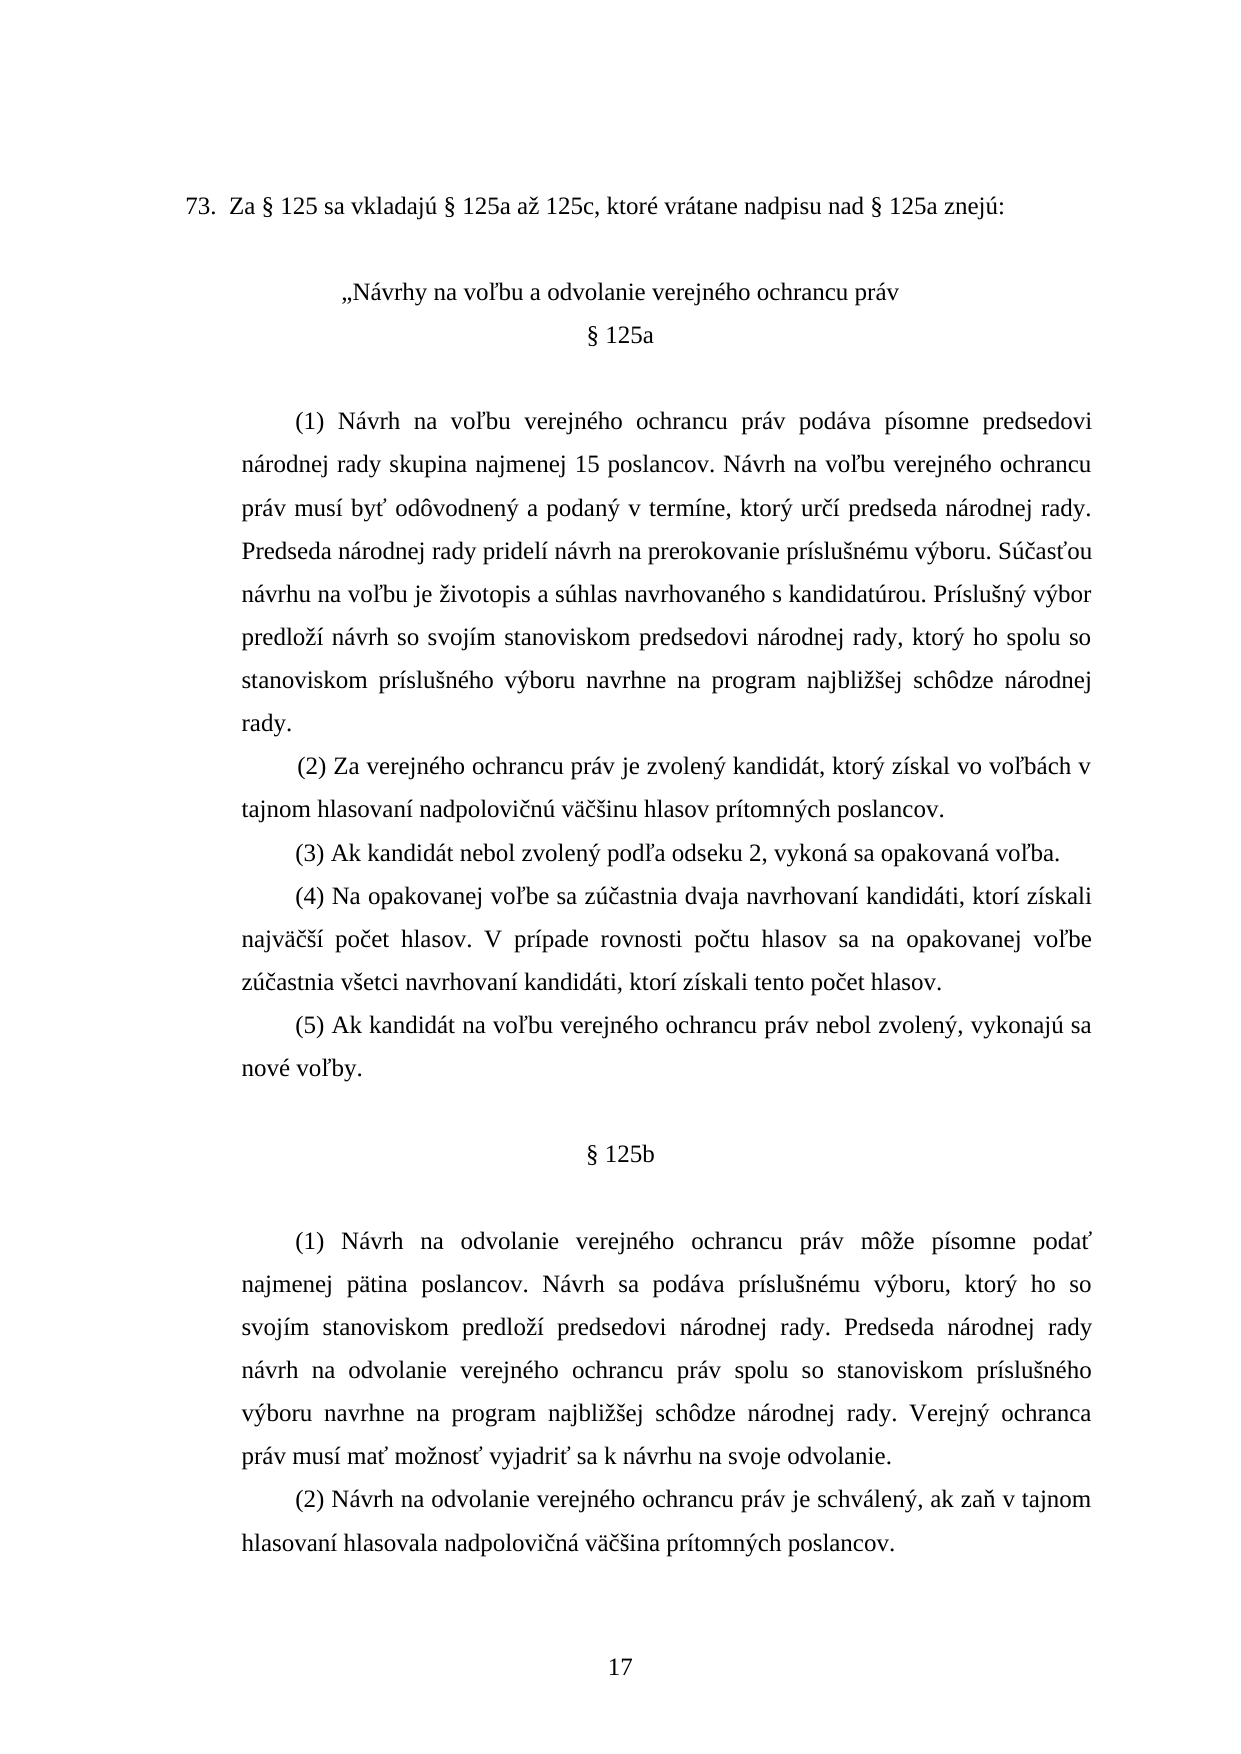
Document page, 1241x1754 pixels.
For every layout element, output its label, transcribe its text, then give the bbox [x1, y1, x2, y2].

text (2) Návrh na odvolanie verejného ochrancu práv je schválený, ak zaň v tajnom hlasovaní hlasovala nadpolovičná väčšina prítomných poslancov. [241, 1484, 1093, 1556]
text (5) Ak kandidát na voľbu verejného ochrancu práv nebol zvolený, vykonajú sa nové voľby. [241, 1010, 1093, 1082]
text (1) Návrh na odvolanie verejného ochrancu práv môže písomne podať najmenej pätina poslancov. Návrh sa podáva príslušnému výboru, ktorý ho so svojím stanoviskom predloží predsedovi národnej rady. Predseda národnej rady návrh na odvolanie verejného ochrancu práv spolu so stanoviskom príslušného výboru navrhne na program najbližšej schôdze národnej rady. Verejný ochranca práv musí mať možnosť vyjadriť sa k návrhu na svoje odvolanie. [241, 1226, 1093, 1470]
text (3) Ak kandidát nebol zvolený podľa odseku 2, vykoná sa opakovaná voľba. [241, 838, 1093, 866]
text (1) Návrh na voľbu verejného ochrancu práv podáva písomne predsedovi národnej rady skupina najmenej 15 poslancov. Návrh na voľbu verejného ochrancu práv musí byť odôvodnený a podaný v termíne, ktorý určí predseda národnej rady. Predseda národnej rady pridelí návrh na prerokovanie príslušnému výboru. Súčasťou návrhu na voľbu je životopis a súhlas navrhovaného s kandidatúrou. Príslušný výbor predloží návrh so svojím stanoviskom predsedovi národnej rady, ktorý ho spolu so stanoviskom príslušného výboru navrhne na program najbližšej schôdze národnej rady. [241, 406, 1093, 737]
text (4) Na opakovanej voľbe sa zúčastnia dvaja navrhovaní kandidáti, ktorí získali najväčší počet hlasov. V prípade rovnosti počtu hlasov sa na opakovanej voľbe zúčastnia všetci navrhovaní kandidáti, ktorí získali tento počet hlasov. [241, 881, 1093, 996]
text (2) Za verejného ochrancu práv je zvolený kandidát, ktorý získal vo voľbách v tajnom hlasovaní nadpolovičnú väčšinu hlasov prítomných poslancov. [241, 751, 1093, 823]
text § 125a [148, 320, 1093, 349]
text „Návrhy na voľbu a odvolanie verejného ochrancu práv [148, 277, 1093, 306]
text 73. Za § 125 sa vkladajú § 125a až 125c, ktoré vrátane nadpisu nad § 125a znejú: [185, 191, 1093, 219]
text § 125b [148, 1139, 1093, 1168]
